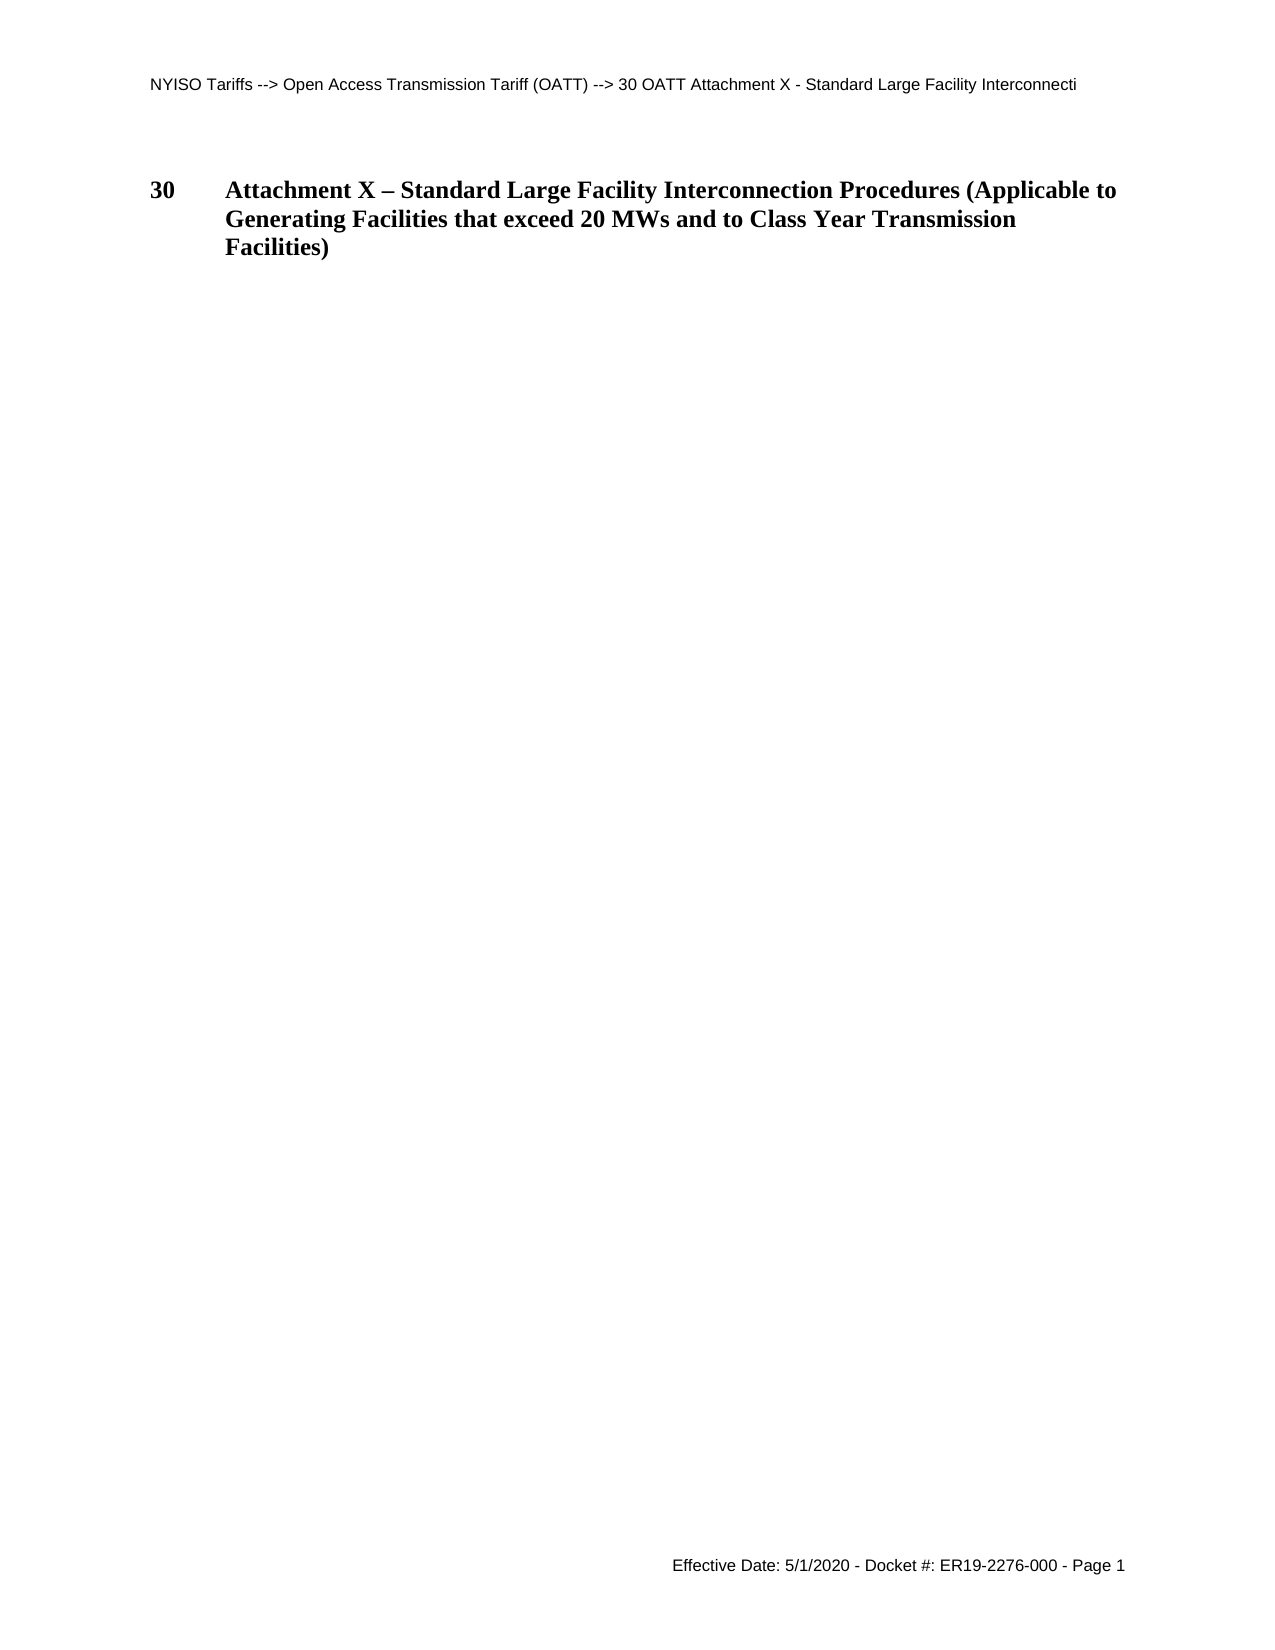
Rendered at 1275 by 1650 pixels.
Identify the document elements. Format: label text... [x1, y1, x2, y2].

subtitle 30 Attachment X – Standard Large Facility Interconnection Procedures (Applicable to Generating Facilities that exceed 20 MWs and to Class Year Transmission Facilities) [150, 175, 1125, 261]
